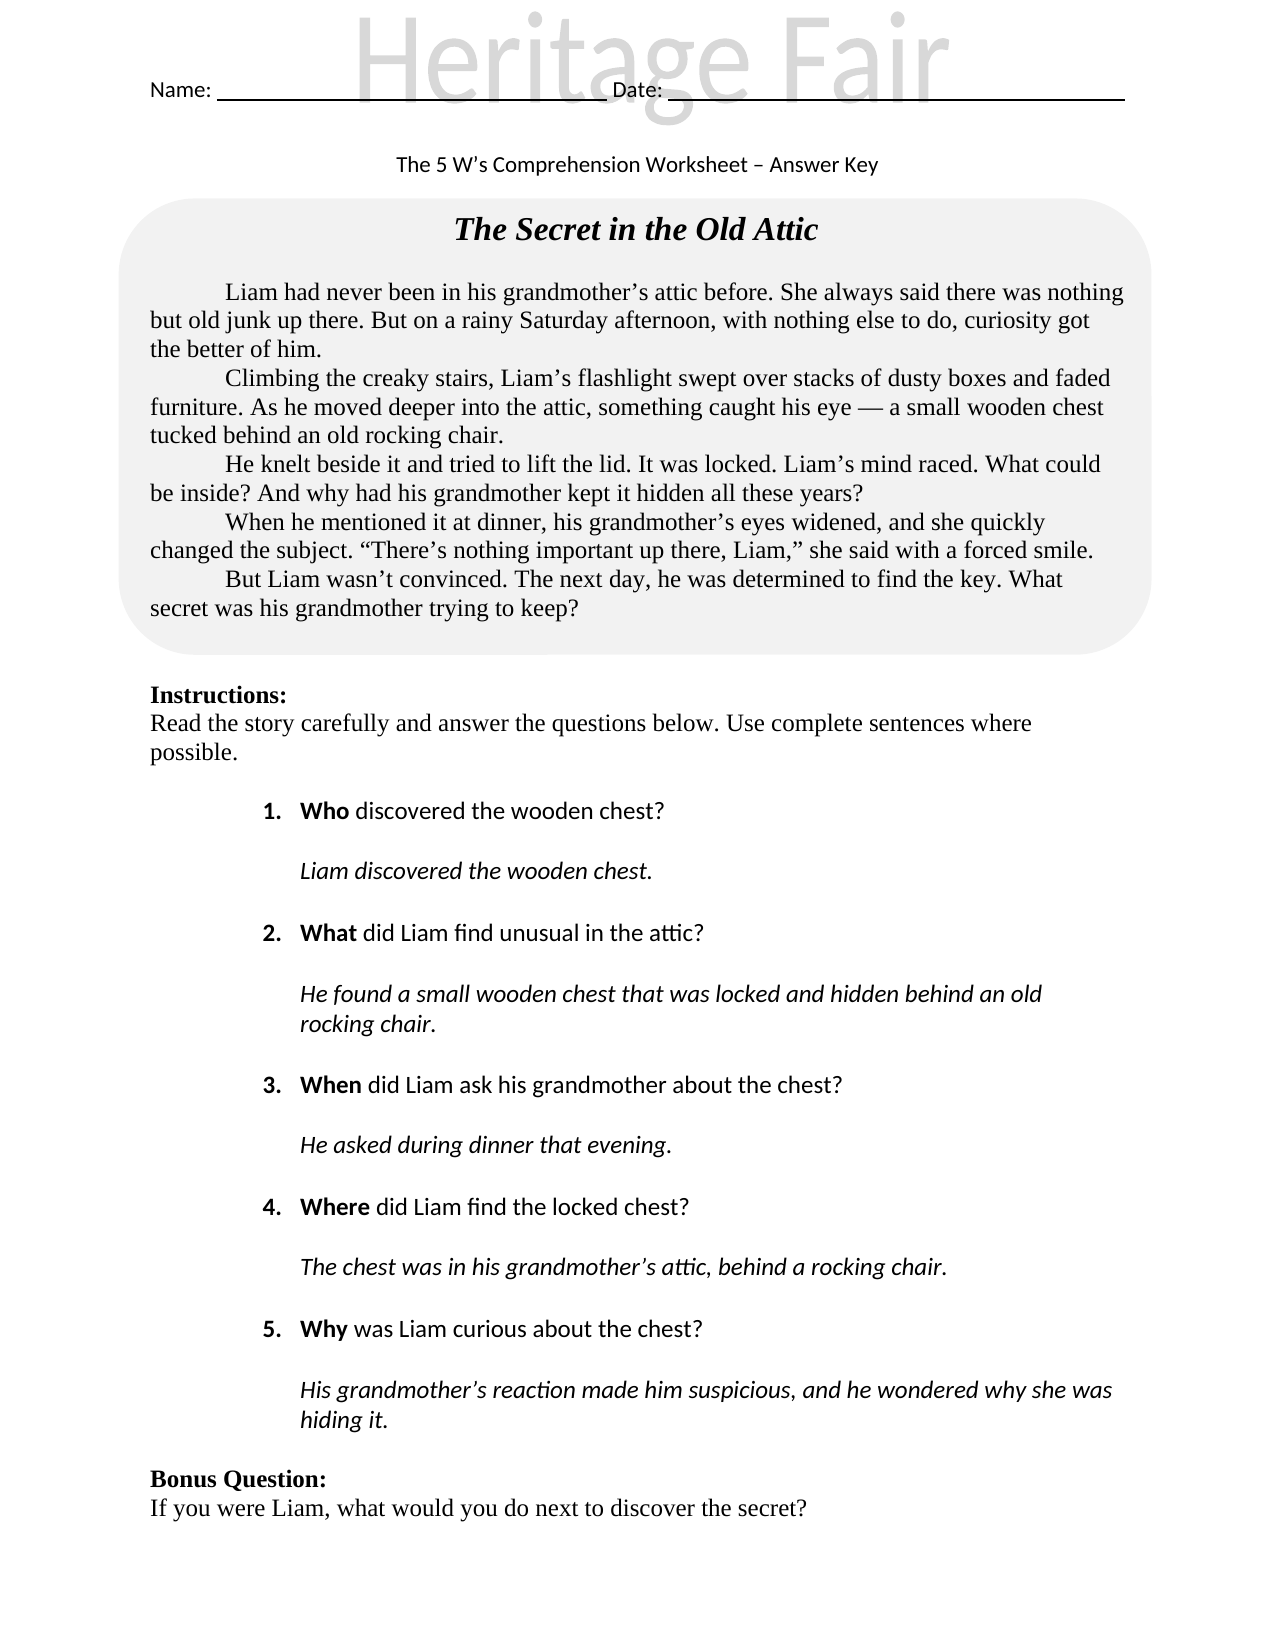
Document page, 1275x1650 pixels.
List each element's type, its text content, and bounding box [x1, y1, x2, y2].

text Instructions: Read the story carefully and answer the questions below. Use complete sentences where possible. [150, 680, 1125, 766]
text Liam had never been in his grandmother’s attic before. She always said there was nothing but old junk up there. But on a rainy Saturday afternoon, with nothing else to do, curiosity got the better of him. [150, 277, 1125, 363]
list Who discovered the wooden chest? [262, 795, 1125, 826]
text The Secret in the Old Attic [150, 209, 1125, 248]
list His grandmother’s reaction made him suspicious, and he wondered why she was hiding it. [300, 1374, 1125, 1435]
text Climbing the creaky stairs, Liam’s flashlight swept over stacks of dusty boxes and faded furniture. As he moved deeper into the attic, something caught his eye — a small wooden chest tucked behind an old rocking chair. [150, 363, 1125, 449]
list Where did Liam find the locked chest? [262, 1191, 1125, 1222]
text He knelt beside it and tried to lift the lid. It was locked. Liam’s mind raced. What could be inside? And why had his grandmother kept it hidden all these years? [150, 449, 1125, 507]
list He found a small wooden chest that was locked and hidden behind an old rocking chair. [300, 978, 1125, 1039]
list Why was Liam curious about the chest? [262, 1313, 1125, 1344]
text The chest was in his grandmother’s attic, behind a rocking chair. [150, 1251, 1125, 1282]
list What did Liam find unusual in the attic? [262, 917, 1125, 947]
text Bonus Question: If you were Liam, what would you do next to discover the secret? [150, 1464, 1125, 1522]
text But Liam wasn’t convinced. The next day, he was determined to find the key. What secret was his grandmother trying to keep? [150, 564, 1125, 622]
list When did Liam ask his grandmother about the chest? [262, 1069, 1125, 1100]
text The 5 W’s Comprehension Worksheet – Answer Key [150, 150, 1125, 178]
text When he mentioned it at dinner, his grandmother’s eyes widened, and she quickly changed the subject. “There’s nothing important up there, Liam,” she said with a forced smile. [150, 507, 1125, 564]
text He asked during dinner that evening. [150, 1129, 1125, 1160]
text Liam discovered the wooden chest. [150, 855, 1125, 885]
